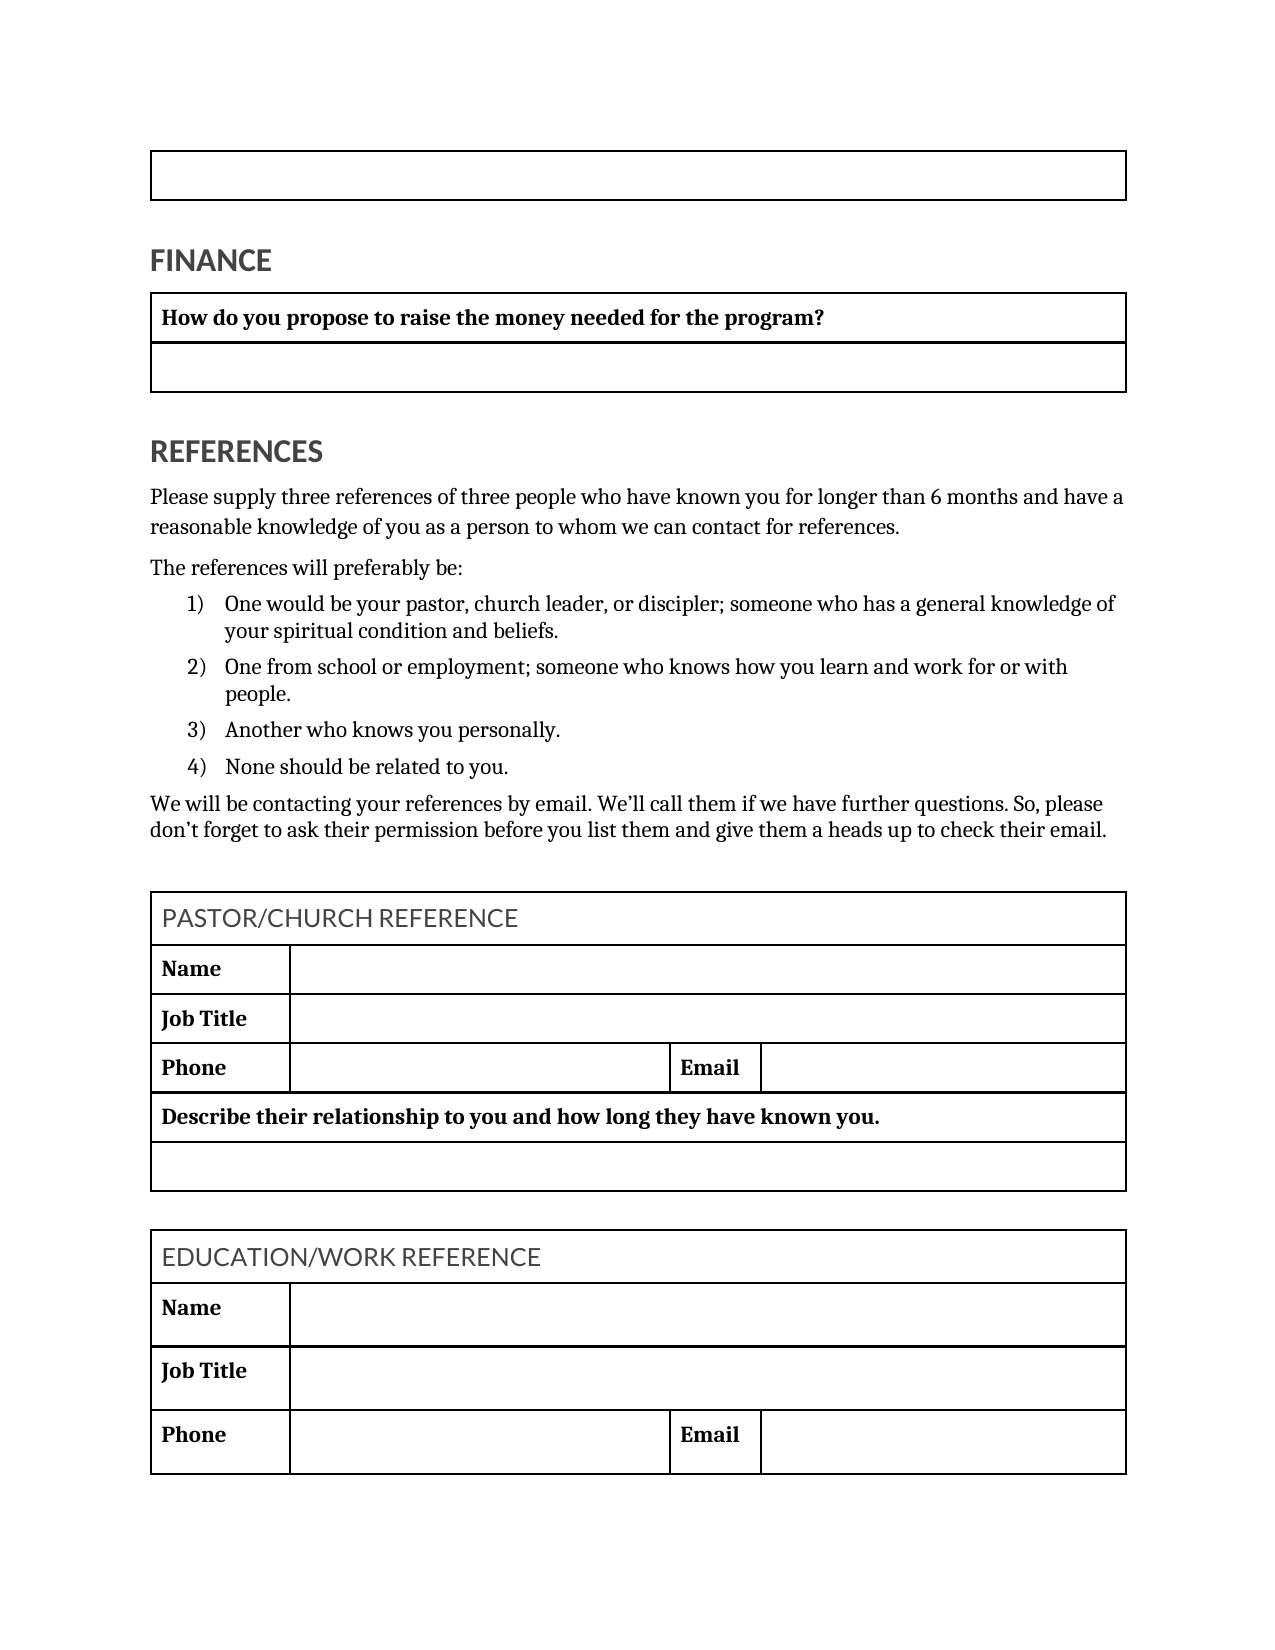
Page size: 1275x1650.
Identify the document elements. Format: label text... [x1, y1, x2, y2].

table_header How do you propose to raise the money needed for the program? [152, 294, 1125, 341]
table_cell [291, 1348, 1125, 1409]
table_cell Email [671, 1411, 760, 1472]
table_cell Phone [152, 1044, 289, 1091]
table_header PASTOR/CHURCH REFERENCE [152, 893, 1125, 944]
table_cell Name [152, 946, 289, 993]
table_cell [291, 1411, 669, 1472]
table_cell [152, 1143, 1125, 1190]
table_cell Phone [152, 1411, 289, 1472]
list One from school or employment; someone who knows how you learn and work for or with people. [187, 654, 1125, 707]
table_cell Email [671, 1044, 760, 1091]
table_cell Name [152, 1284, 289, 1345]
table_cell [152, 152, 1125, 199]
table_cell [152, 344, 1125, 391]
subtitle REFERENCES [150, 430, 1125, 471]
list None should be related to you. [187, 754, 1125, 780]
table_cell [762, 1411, 1125, 1472]
table_cell Job Title [152, 995, 289, 1042]
list Another who knows you personally. [187, 717, 1125, 744]
table_cell [291, 946, 1125, 993]
list One would be your pastor, church leader, or discipler; someone who has a general knowledge of your spiritual condition and beliefs. [187, 591, 1125, 644]
table_cell [291, 1044, 669, 1091]
text Please supply three references of three people who have known you for longer than 6 months and have a reasonable knowledge of you as a person to whom we can contact for references. [150, 483, 1125, 540]
subtitle FINANCE [150, 239, 1125, 279]
table_cell Describe their relationship to you and how long they have known you. [152, 1094, 1125, 1141]
table_cell [762, 1044, 1125, 1091]
text We will be contacting your references by email. We’ll call them if we have further questions. So, please don’t forget to ask their permission before you list them and give them a heads up to check their email. [150, 791, 1125, 843]
table_cell Job Title [152, 1348, 289, 1409]
table_cell [291, 1284, 1125, 1345]
table_header EDUCATION/WORK REFERENCE [152, 1231, 1125, 1282]
text The references will preferably be: [150, 554, 1125, 581]
table_cell [291, 995, 1125, 1042]
